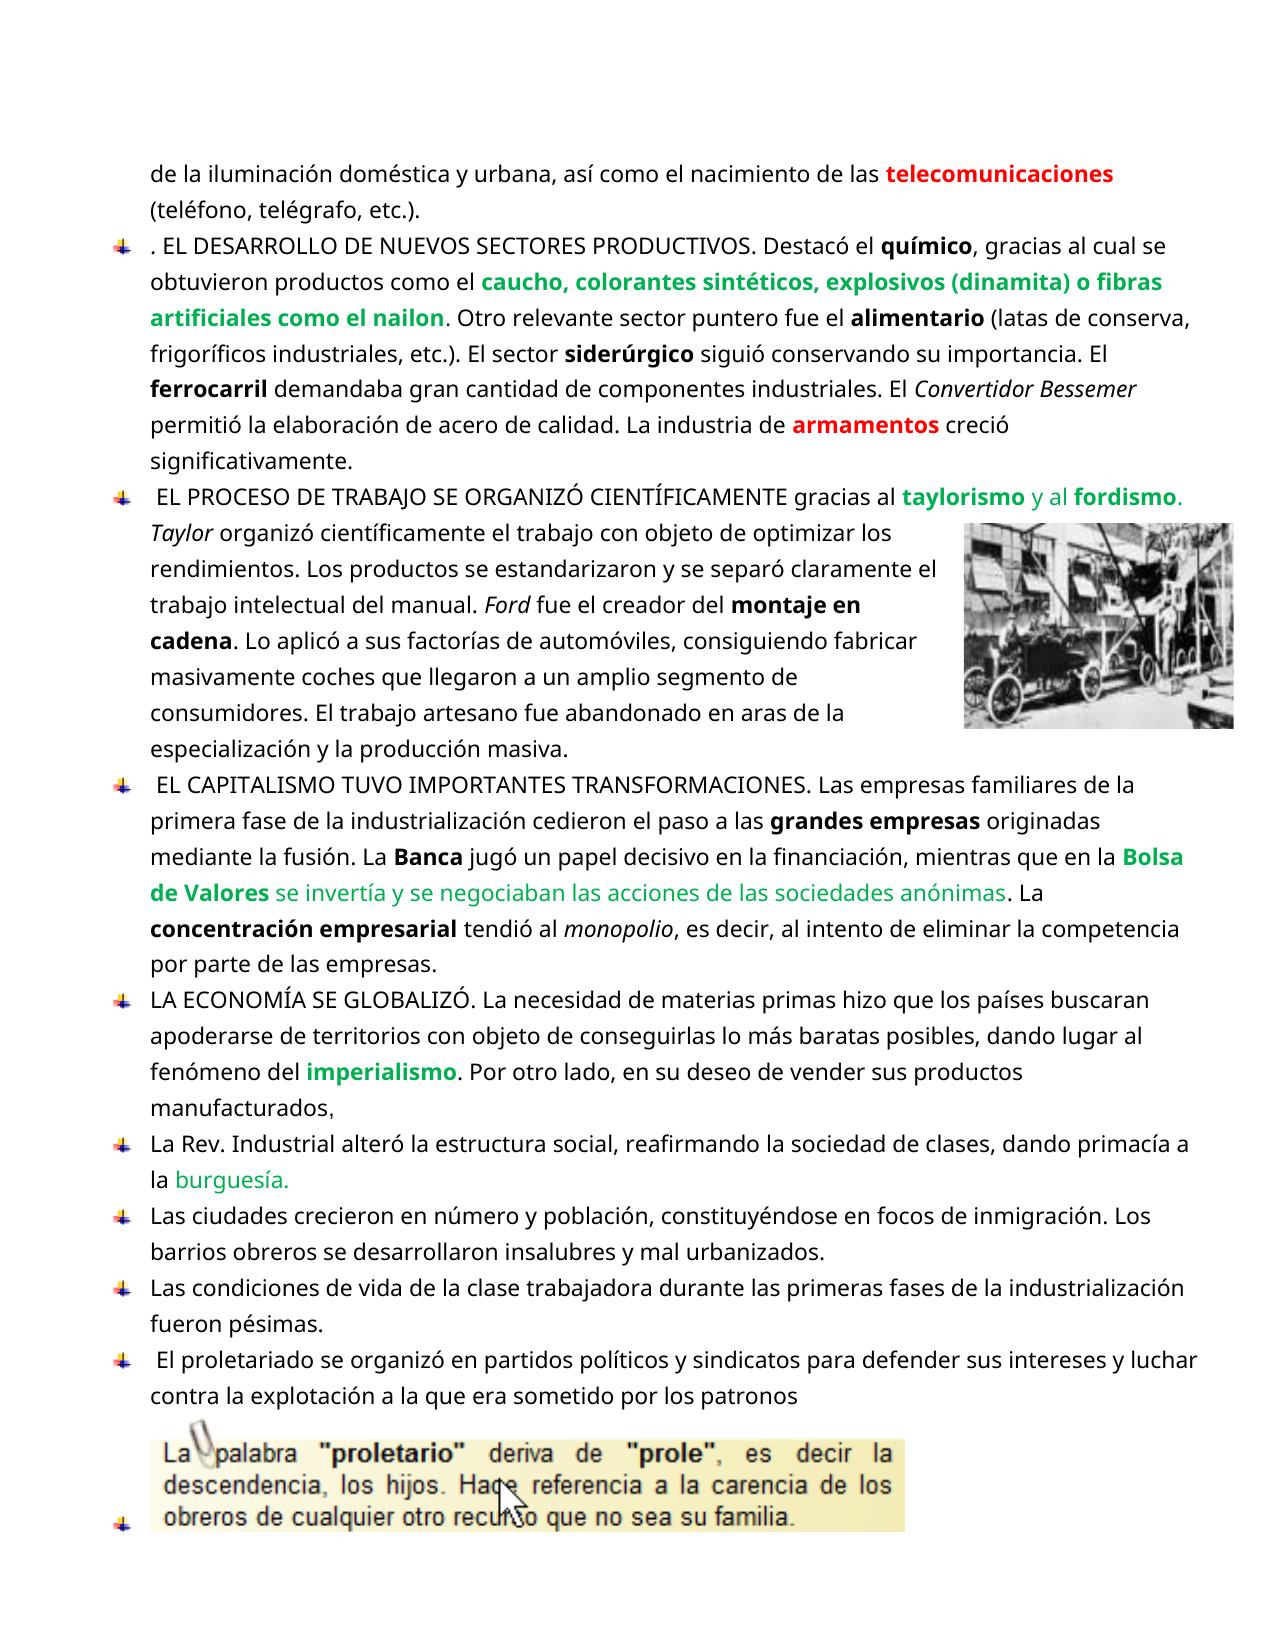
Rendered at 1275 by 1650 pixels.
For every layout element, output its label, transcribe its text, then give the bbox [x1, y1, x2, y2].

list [112, 158, 1200, 225]
list EL PROCESO DE TRABAJO SE ORGANIZÓ CIENTÍFICAMENTE gracias al taylorismo y al fordismo. Taylor organizó científicamente el trabajo con objeto de optimizar los rendimientos. Los productos se estandarizaron y se separó claramente el trabajo intelectual del manual. Ford fue el creador del montaje en cadena. Lo aplicó a sus factorías de automóviles, consiguiendo fabricar masivamente coches que llegaron a un amplio segmento de consumidores. El trabajo artesano fue abandonado en aras de la especialización y la producción masiva. [112, 481, 1200, 764]
picture [113, 776, 131, 794]
picture [113, 1351, 131, 1369]
list . EL DESARROLLO DE NUEVOS SECTORES PRODUCTIVOS. Destacó el químico, gracias al cual se obtuvieron productos como el caucho, colorantes sintéticos, explosivos (dinamita) o fibras artificiales como el nailon. Otro relevante sector puntero fue el alimentario (latas de conserva, frigoríficos industriales, etc.). El sector siderúrgico siguió conservando su importancia. El ferrocarril demandaba gran cantidad de componentes industriales. El Convertidor Bessemer permitió la elaboración de acero de calidad. La industria de armamentos creció significativamente. [112, 230, 1200, 477]
picture [113, 1136, 131, 1153]
picture [113, 1515, 131, 1532]
list La Rev. Industrial alteró la estructura social, reafirmando la sociedad de clases, dando primacía a la burguesía. [112, 1128, 1200, 1195]
picture [113, 992, 131, 1009]
picture [113, 237, 131, 255]
picture [113, 1208, 131, 1225]
list EL CAPITALISMO TUVO IMPORTANTES TRANSFORMACIONES. Las empresas familiares de la primera fase de la industrialización cedieron el paso a las grandes empresas originadas mediante la fusión. La Banca jugó un papel decisivo en la financiación, mientras que en la Bolsa de Valores se invertía y se negociaban las acciones de las sociedades anónimas. La concentración empresarial tendió al monopolio, es decir, al intento de eliminar la competencia por parte de las empresas. [112, 769, 1200, 980]
picture [113, 1279, 131, 1297]
picture [113, 489, 131, 506]
list El proletariado se organizó en partidos políticos y sindicatos para defender sus intereses y luchar contra la explotación a la que era sometido por los patronos [112, 1344, 1200, 1411]
list LA ECONOMÍA SE GLOBALIZÓ. La necesidad de materias primas hizo que los países buscaran apoderarse de territorios con objeto de conseguirlas lo más baratas posibles, dando lugar al fenómeno del imperialismo. Por otro lado, en su deseo de vender sus productos manufacturados, [112, 984, 1200, 1123]
list Las ciudades crecieron en número y población, constituyéndose en focos de inmigración. Los barrios obreros se desarrollaron insalubres y mal urbanizados. [112, 1200, 1200, 1267]
list Las condiciones de vida de la clase trabajadora durante las primeras fases de la industrialización fueron pésimas. [112, 1272, 1200, 1339]
